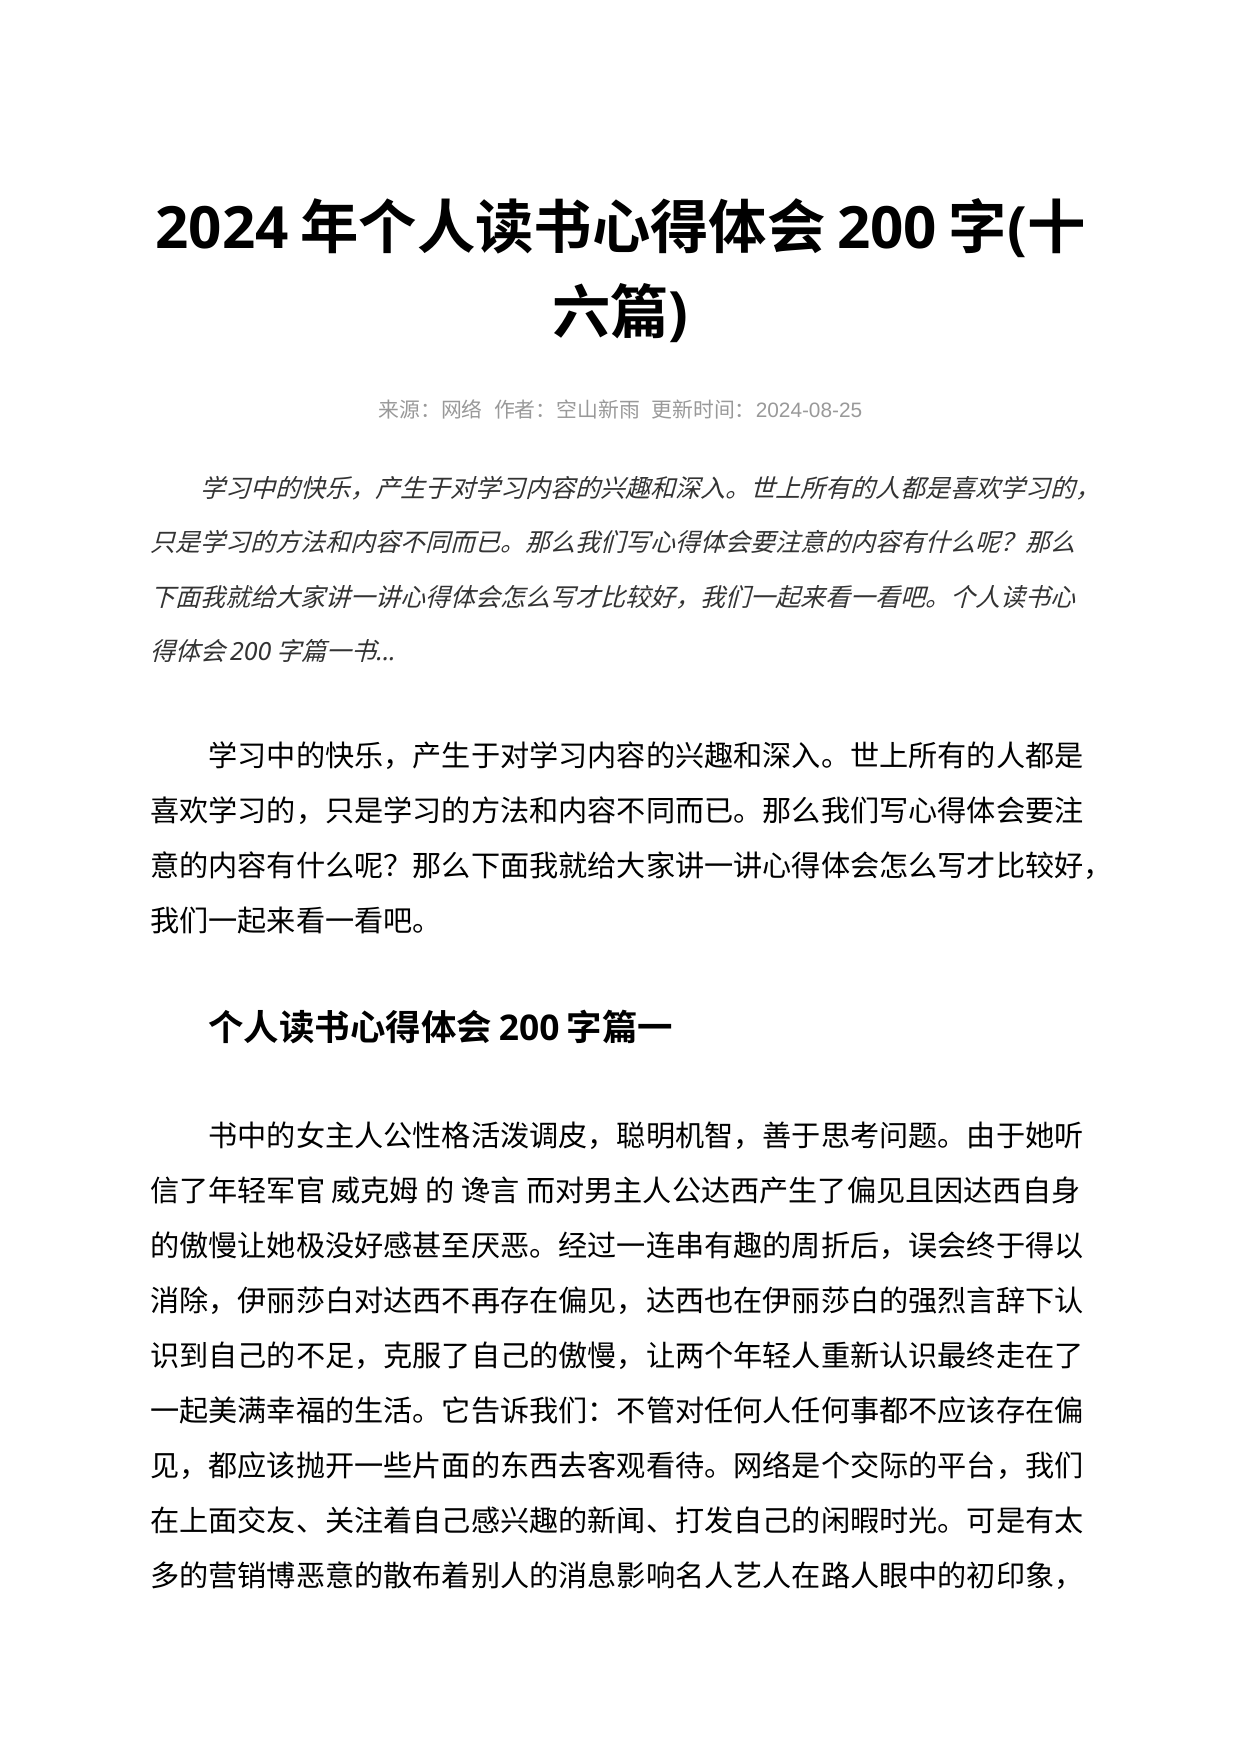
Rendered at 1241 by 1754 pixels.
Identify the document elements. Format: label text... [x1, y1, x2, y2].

text 学习中的快乐，产生于对学习内容的兴趣和深入。世上所有的人都是喜欢学习的，只是学习的方法和内容不同而已。那么我们写心得体会要注意的内容有什么呢？那么下面我就给大家讲一讲心得体会怎么写才比较好，我们一起来看一看吧。 [150, 733, 1090, 940]
text 学习中的快乐，产生于对学习内容的兴趣和深入。世上所有的人都是喜欢学习的，只是学习的方法和内容不同而已。那么我们写心得体会要注意的内容有什么呢？那么下面我就给大家讲一讲心得体会怎么写才比较好，我们一起来看一看吧。个人读书心得体会200字篇一书... [150, 468, 1090, 668]
text 来源：网络 作者：空山新雨 更新时间：2024-08-25 [150, 398, 1090, 422]
subtitle 2024年个人读书心得体会200字(十六篇) [150, 181, 1090, 351]
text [150, 1113, 1090, 1594]
text 个人读书心得体会200字篇一 [150, 999, 1090, 1051]
